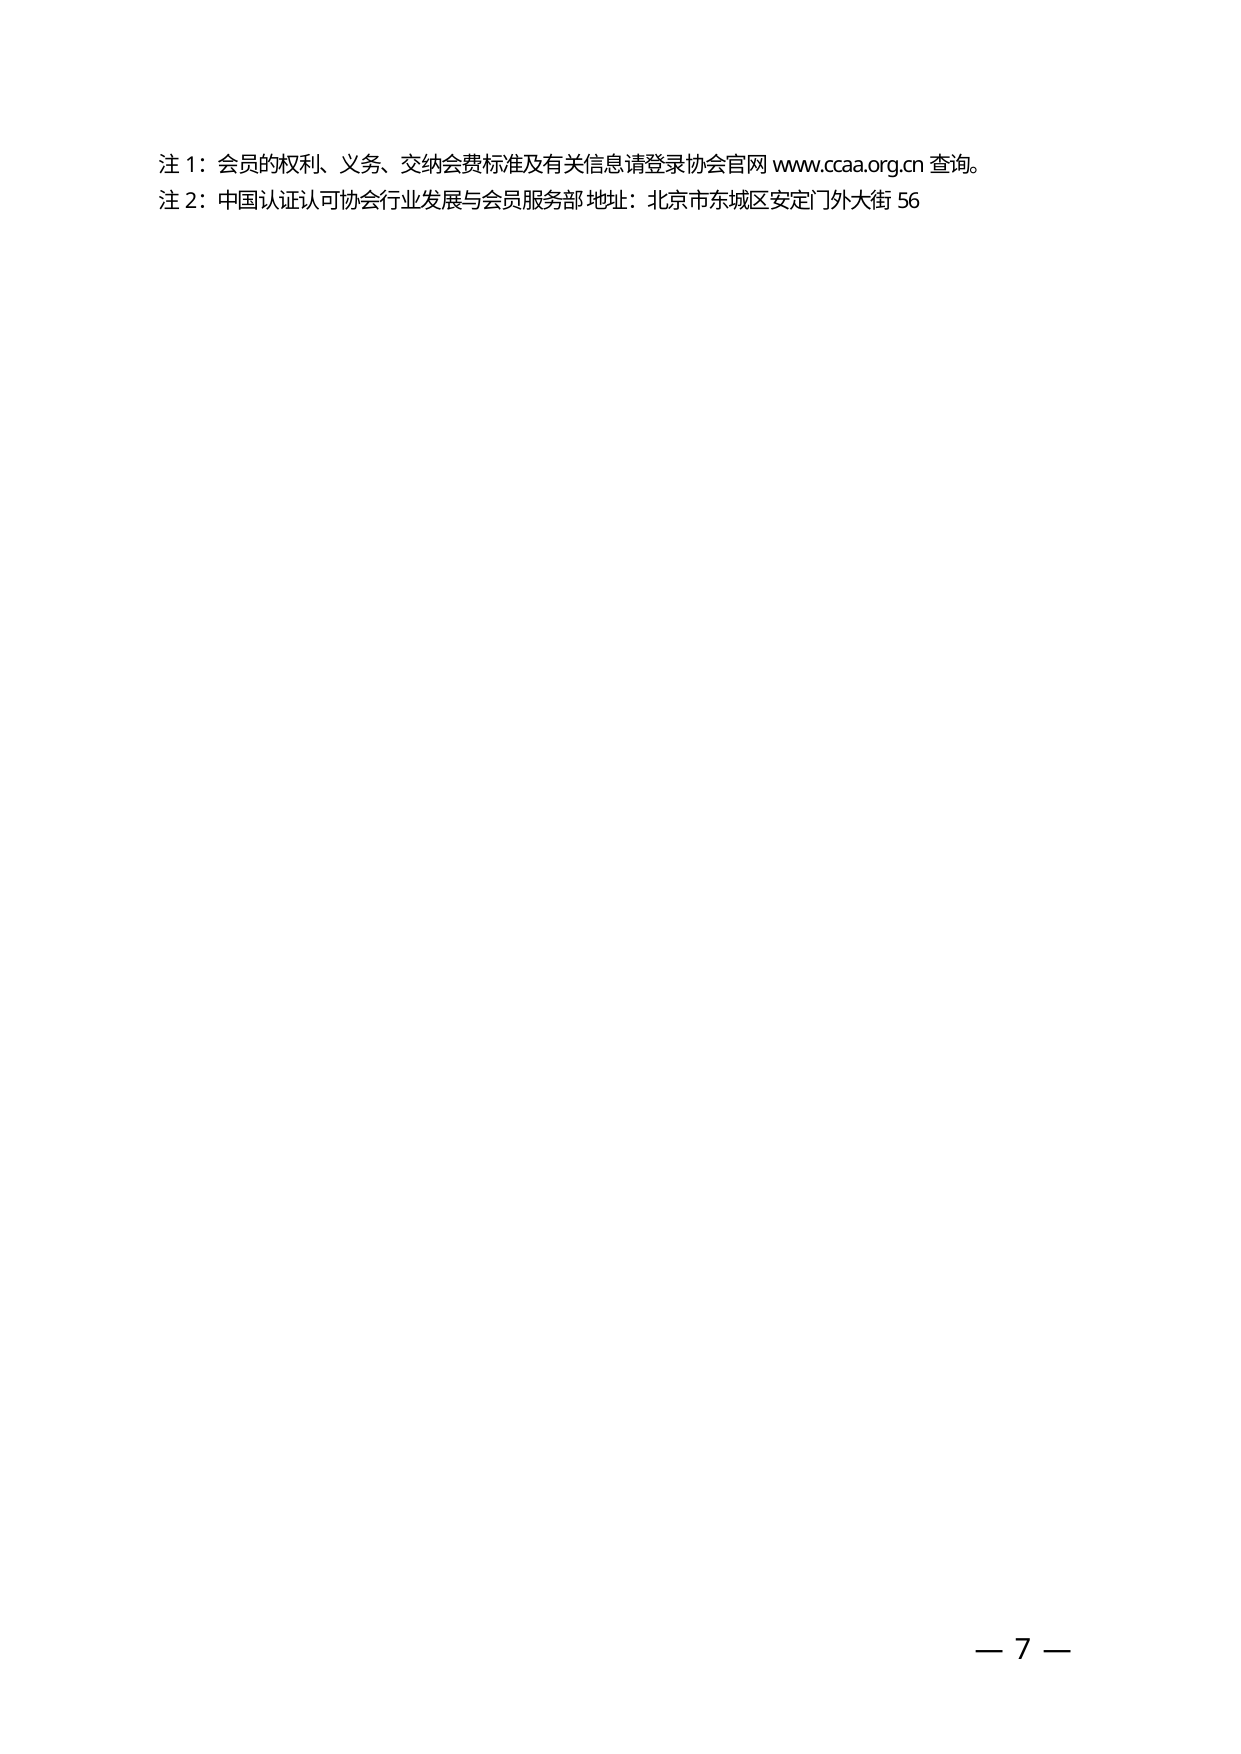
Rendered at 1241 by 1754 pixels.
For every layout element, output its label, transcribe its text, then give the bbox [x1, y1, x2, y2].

text 注2：中国认证认可协会行业发展与会员服务部 地址：北京市东城区安定门外大街56 [158, 185, 1080, 214]
text 注 1：会员的权利、义务、交纳会费标准及有关信息请登录协会官网www.ccaa.org.cn 查询。 [158, 149, 1080, 178]
